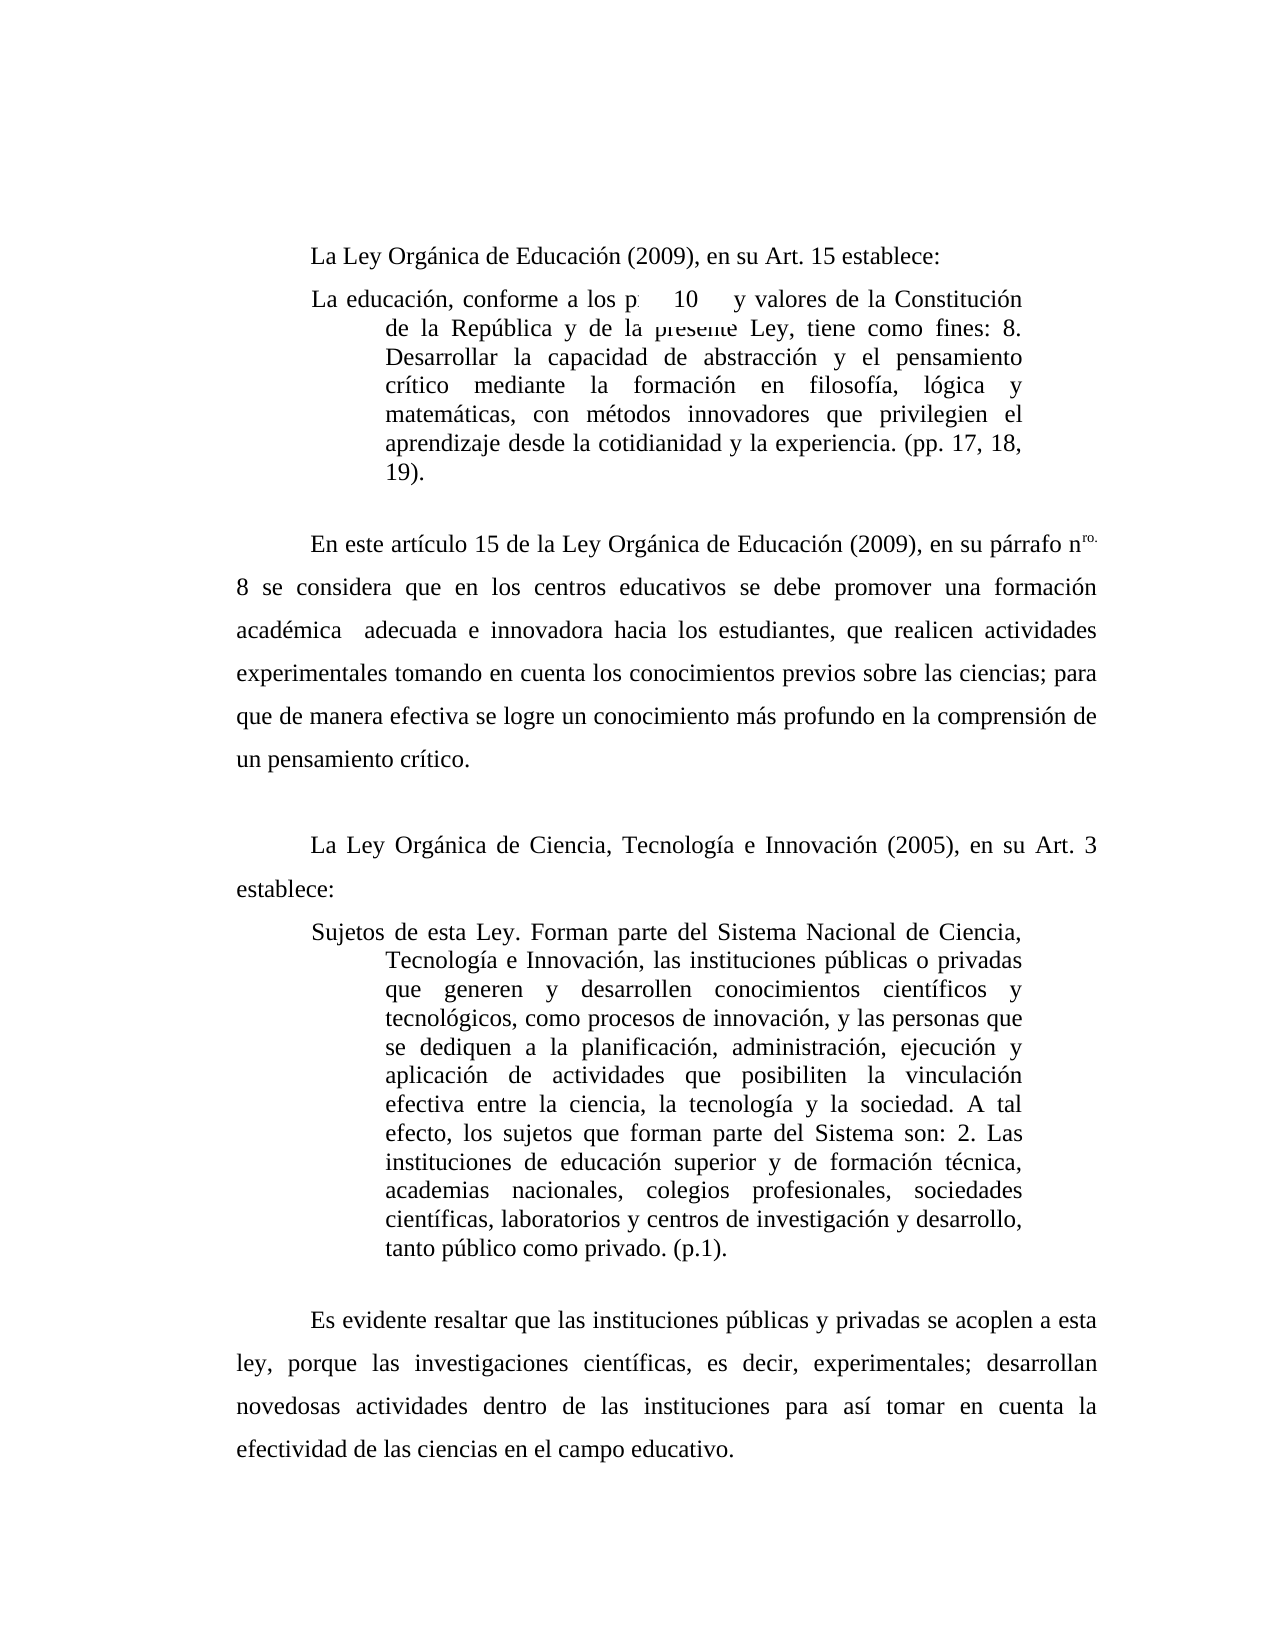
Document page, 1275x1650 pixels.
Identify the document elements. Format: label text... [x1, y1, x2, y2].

text Sujetos de esta Ley. Forman parte del Sistema Nacional de Ciencia, Tecnología e Innovación, las instituciones públicas o privadas que generen y desarrollen conocimientos científicos y tecnológicos, como procesos de innovación, y las personas que se dediquen a la planificación, administración, ejecución y aplicación de actividades que posibiliten la vinculación efectiva entre la ciencia, la tecnología y la sociedad. A tal efecto, los sujetos que forman parte del Sistema son: 2. Las instituciones de educación superior y de formación técnica, academias nacionales, colegios profesionales, sociedades científicas, laboratorios y centros de investigación y desarrollo, tanto público como privado. (p.1). [311, 917, 1023, 1262]
text La educación, conforme a los principios y valores de la Constitución de la República y de la presente Ley, tiene como fines: 8. Desarrollar la capacidad de abstracción y el pensamiento crítico mediante la formación en filosofía, lógica y matemáticas, con métodos innovadores que privilegien el aprendizaje desde la cotidianidad y la experiencia. (pp. 17, 18, 19). [311, 284, 1023, 486]
text La Ley Orgánica de Ciencia, Tecnología e Innovación (2005), en su Art. 3 establece: [236, 831, 1098, 902]
text Es evidente resaltar que las instituciones públicas y privadas se acoplen a esta ley, porque las investigaciones científicas, es decir, experimentales; desarrollan novedosas actividades dentro de las instituciones para así tomar en cuenta la efectividad de las ciencias en el campo educativo. [236, 1305, 1098, 1463]
text La Ley Orgánica de Educación (2009), en su Art. 15 establece: [236, 241, 1098, 270]
text En este artículo 15 de la Ley Orgánica de Educación (2009), en su párrafo nro. 8 se considera que en los centros educativos se debe promover una formación académica adecuada e innovadora hacia los estudiantes, que realicen actividades experimentales tomando en cuenta los conocimientos previos sobre las ciencias; para que de manera efectiva se logre un conocimiento más profundo en la comprensión de un pensamiento crítico. [236, 529, 1098, 773]
